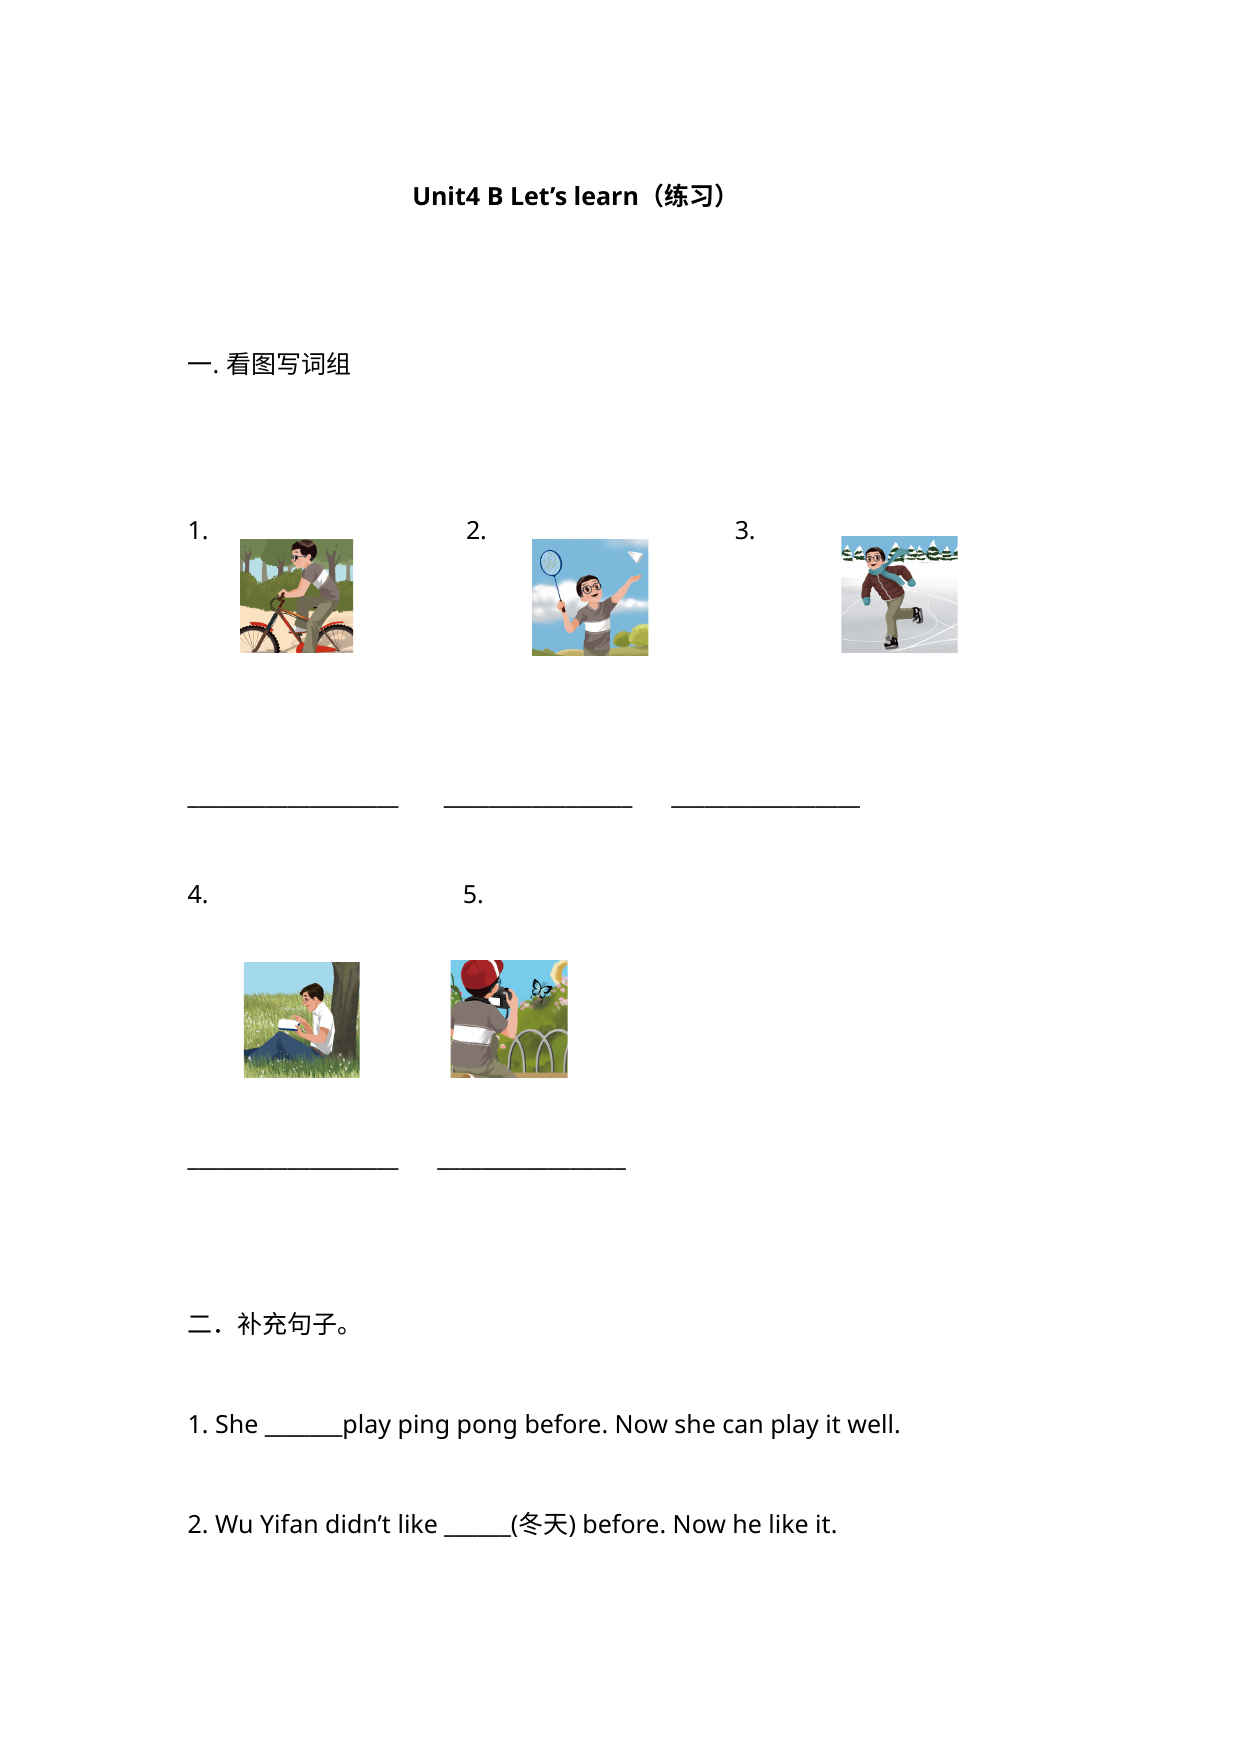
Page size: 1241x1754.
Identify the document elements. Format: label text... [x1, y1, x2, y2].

picture [243, 962, 360, 1078]
picture [450, 960, 568, 1078]
text 1. She _______play ping pong before. Now she can play it well. [187, 1391, 1053, 1456]
text Unit4 B Let’s learn（练习） [187, 162, 1053, 227]
picture [240, 539, 354, 653]
picture [532, 539, 649, 656]
text 4. 5. [187, 861, 1053, 926]
text ___________________ _________________ _________________ [187, 762, 1053, 827]
list Wu Yifan didn’t like ______(冬天) before. Now he like it. [187, 1490, 1053, 1555]
text 二．补充句子。 [187, 1290, 1053, 1355]
text 1. 2. 3. [187, 498, 1053, 563]
picture [841, 536, 958, 653]
text ___________________ _________________ [187, 1124, 1053, 1189]
text 一. 看图写词组 [187, 330, 1053, 395]
